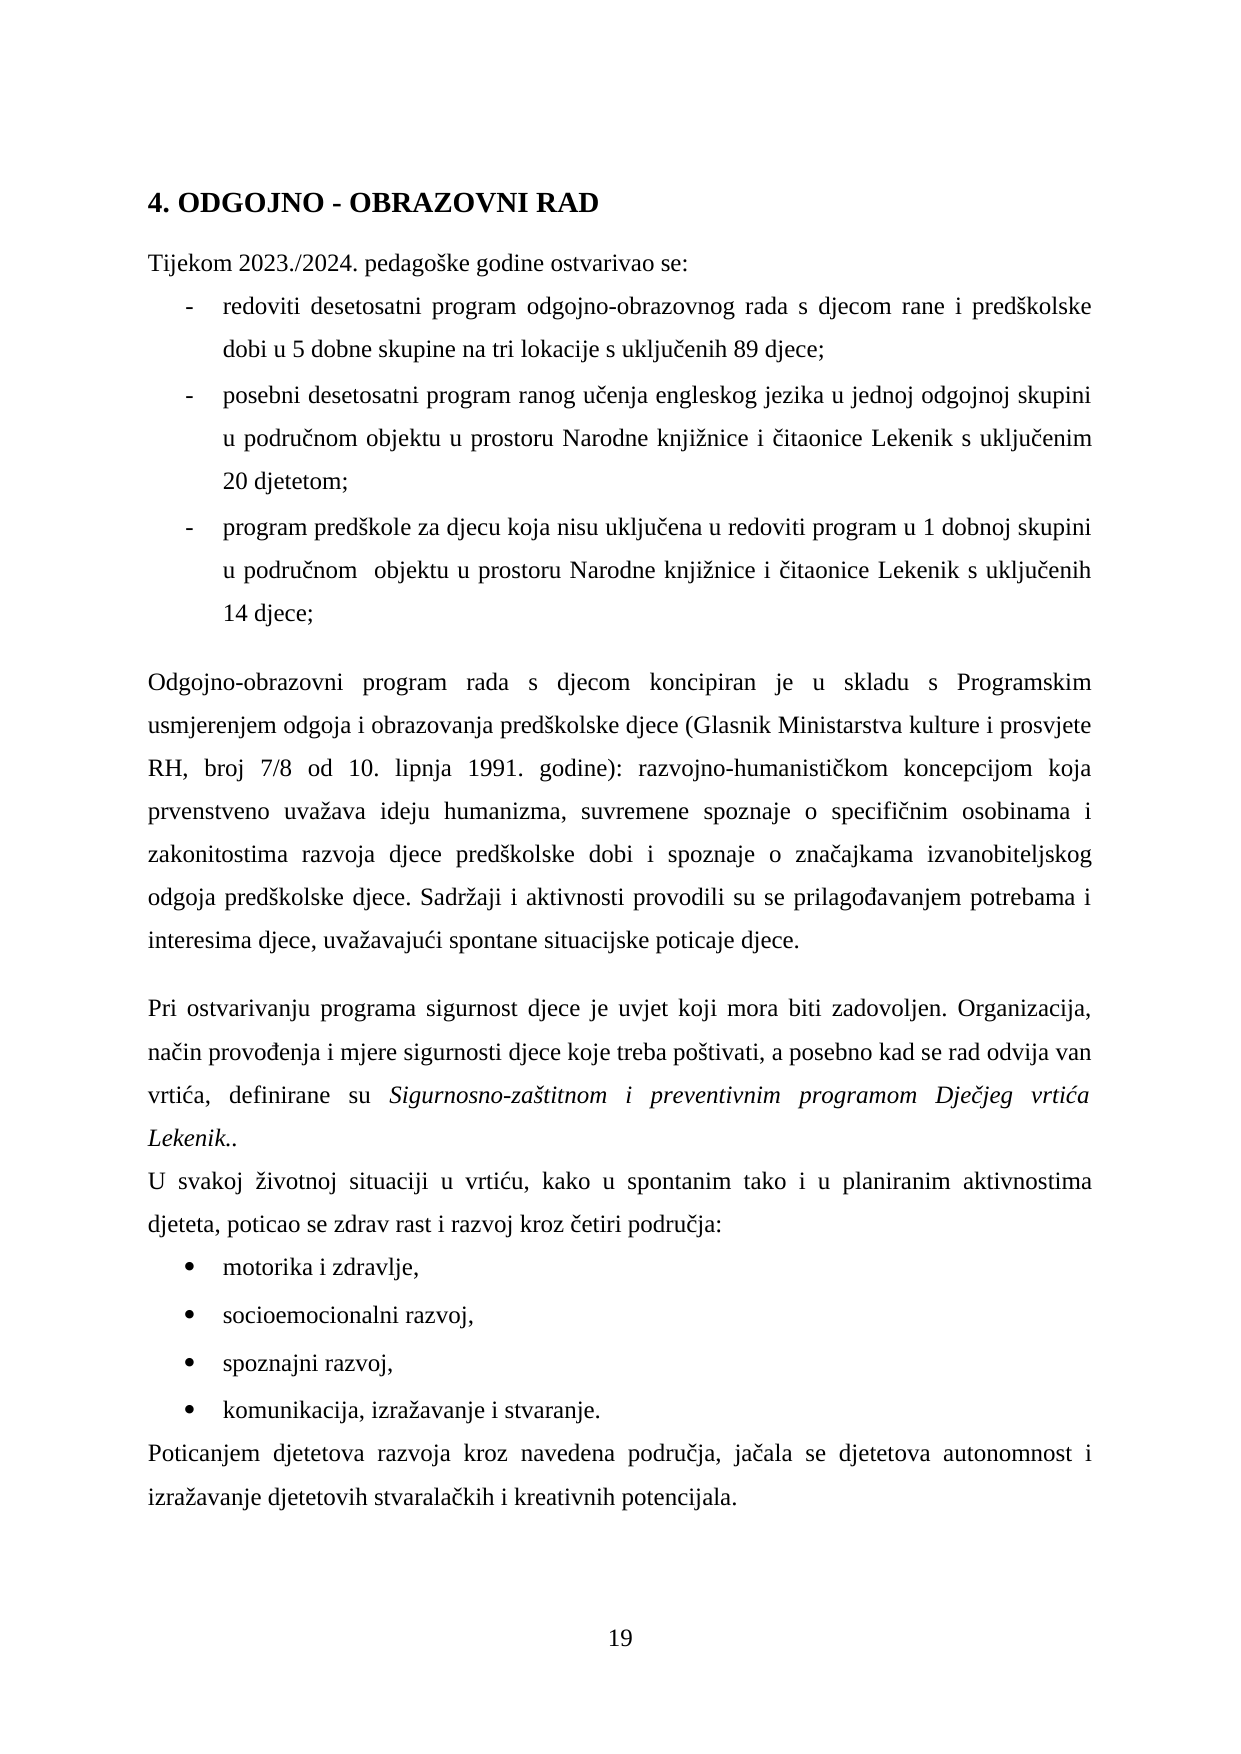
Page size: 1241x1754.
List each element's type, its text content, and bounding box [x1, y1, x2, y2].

text Tijekom 2023./2024. pedagoške godine ostvarivao se: [148, 248, 1093, 277]
text Odgojno-obrazovni program rada s djecom koncipiran je u skladu s Programskim usmjerenjem odgoja i obrazovanja predškolske djece (Glasnik Ministarstva kulture i prosvjete RH, broj 7/8 od 10. lipnja 1991. godine): razvojno-humanističkom koncepcijom koja prvenstveno uvažava ideju humanizma, suvremene spoznaje o specifičnim osobinama i zakonitostima razvoja djece predškolske dobi i spoznaje o značajkama izvanobiteljskog odgoja predškolske djece. Sadržaji i aktivnosti provodili su se prilagođavanjem potrebama i interesima djece, uvažavajući spontane situacijske poticaje djece. [148, 667, 1093, 954]
subtitle ODGOJNO - OBRAZOVNI RAD [148, 185, 1093, 219]
text Poticanjem djetetova razvoja kroz navedena područja, jačala se djetetova autonomnost i izražavanje djetetovih stvaralačkih i kreativnih potencijala. [148, 1438, 1093, 1510]
list posebni desetosatni program ranog učenja engleskog jezika u jednoj odgojnoj skupini u područnom objektu u prostoru Narodne knjižnice i čitaonice Lekenik s uključenim 20 djetetom; [185, 380, 1093, 495]
list motorika i zdravlje, [185, 1252, 1093, 1281]
list socioemocionalni razvoj, [185, 1300, 1093, 1329]
text Pri ostvarivanju programa sigurnost djece je uvjet koji mora biti zadovoljen. Organizacija, način provođenja i mjere sigurnosti djece koje treba poštivati, a posebno kad se rad odvija van vrtića, definirane su Sigurnosno-zaštitnom i preventivnim programom Dječjeg vrtića Lekenik.. [148, 993, 1093, 1152]
list program predškole za djecu koja nisu uključena u redoviti program u 1 dobnoj skupini u područnom objektu u prostoru Narodne knjižnice i čitaonice Lekenik s uključenih 14 djece; [185, 512, 1093, 627]
list komunikacija, izražavanje i stvaranje. [185, 1395, 1093, 1424]
list redoviti desetosatni program odgojno-obrazovnog rada s djecom rane i predškolske dobi u 5 dobne skupine na tri lokacije s uključenih 89 djece; [185, 291, 1093, 363]
text U svakoj životnoj situaciji u vrtiću, kako u spontanim tako i u planiranim aktivnostima djeteta, poticao se zdrav rast i razvoj kroz četiri područja: [148, 1166, 1093, 1238]
list spoznajni razvoj, [185, 1348, 1093, 1376]
